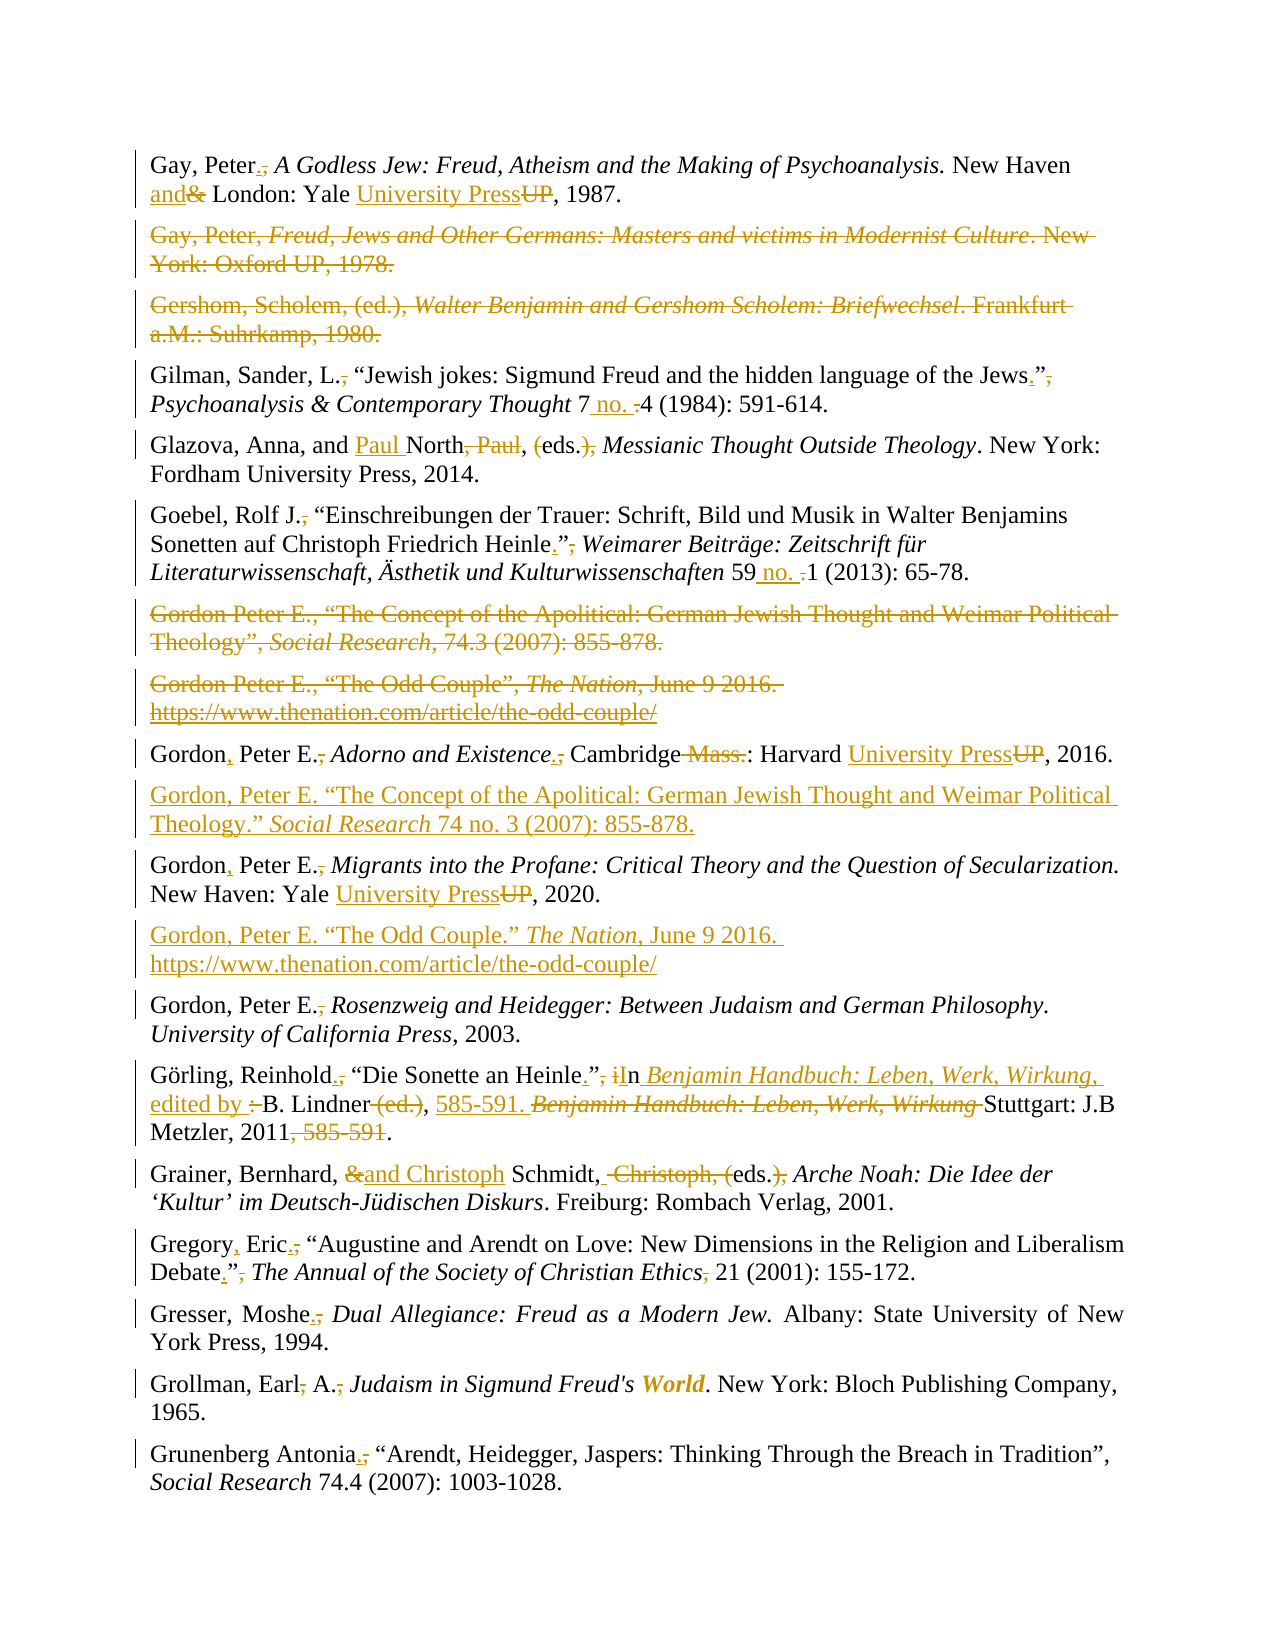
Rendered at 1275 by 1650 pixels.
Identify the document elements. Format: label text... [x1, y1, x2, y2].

text Grunenberg Antonia “Arendt, Heidegger, Jaspers: Thinking Through the Breach in Tradition”, Social Research 74.4 (2007): 1003-1028. [150, 1439, 1125, 1496]
text Görling, Reinhold “Die Sonette an Heinle” nB. Lindner, Stuttgart: J.B Metzler, 2011. [150, 1060, 1125, 1146]
text Gay, Peter A Godless Jew: Freud, Atheism and the Making of Psychoanalysis. New Haven London: Yale , 1987. [150, 150, 1125, 207]
text Gresser, Moshe Dual Allegiance: Freud as a Modern Jew. Albany: State University of New York Press, 1994. [150, 1299, 1125, 1356]
text Glazova, Anna, and North, eds. Messianic Thought Outside Theology. New York: Fordham University Press, 2014. [480, 430, 1125, 487]
text Grainer, Bernhard, Schmidt,eds. Arche Noah: Die Idee der ‘Kultur’ im Deutsch-Jüdischen Diskurs. Freiburg: Rombach Verlag, 2001. [150, 1159, 1125, 1216]
text Grollman, Earl A. Judaism in Sigmund Freud's World. New York: Bloch Publishing Company, 1965. [150, 1369, 1125, 1426]
text Gordon Peter E. Adorno and Existence Cambridge: Harvard , 2016. [150, 739, 1125, 767]
text Gilman, Sander, L. “Jewish jokes: Sigmund Freud and the hidden language of the Jews” Psychoanalysis & Contemporary Thought 74 (1984): 591-614. [150, 360, 1125, 417]
text Gordon Peter E. Migrants into the Profane: Critical Theory and the Question of Secularization. New Haven: Yale , 2020. [150, 850, 1125, 907]
text Gregory Eric “Augustine and Arendt on Love: New Dimensions in the Religion and Liberalism Debate” The Annual of the Society of Christian Ethics 21 (2001): 155-172. [150, 1229, 1125, 1286]
text Goebel, Rolf J. “Einschreibungen der Trauer: Schrift, Bild und Musik in Walter Benjamins Sonetten auf Christoph Friedrich Heinle” Weimarer Beiträge: Zeitschrift für Literaturwissenschaft, Ästhetik und Kulturwissenschaften 591 (2013): 65-78. [150, 500, 1125, 586]
text Gordon, Peter E. Rosenzweig and Heidegger: Between Judaism and German Philosophy. University of California Press, 2003. [150, 990, 1125, 1047]
